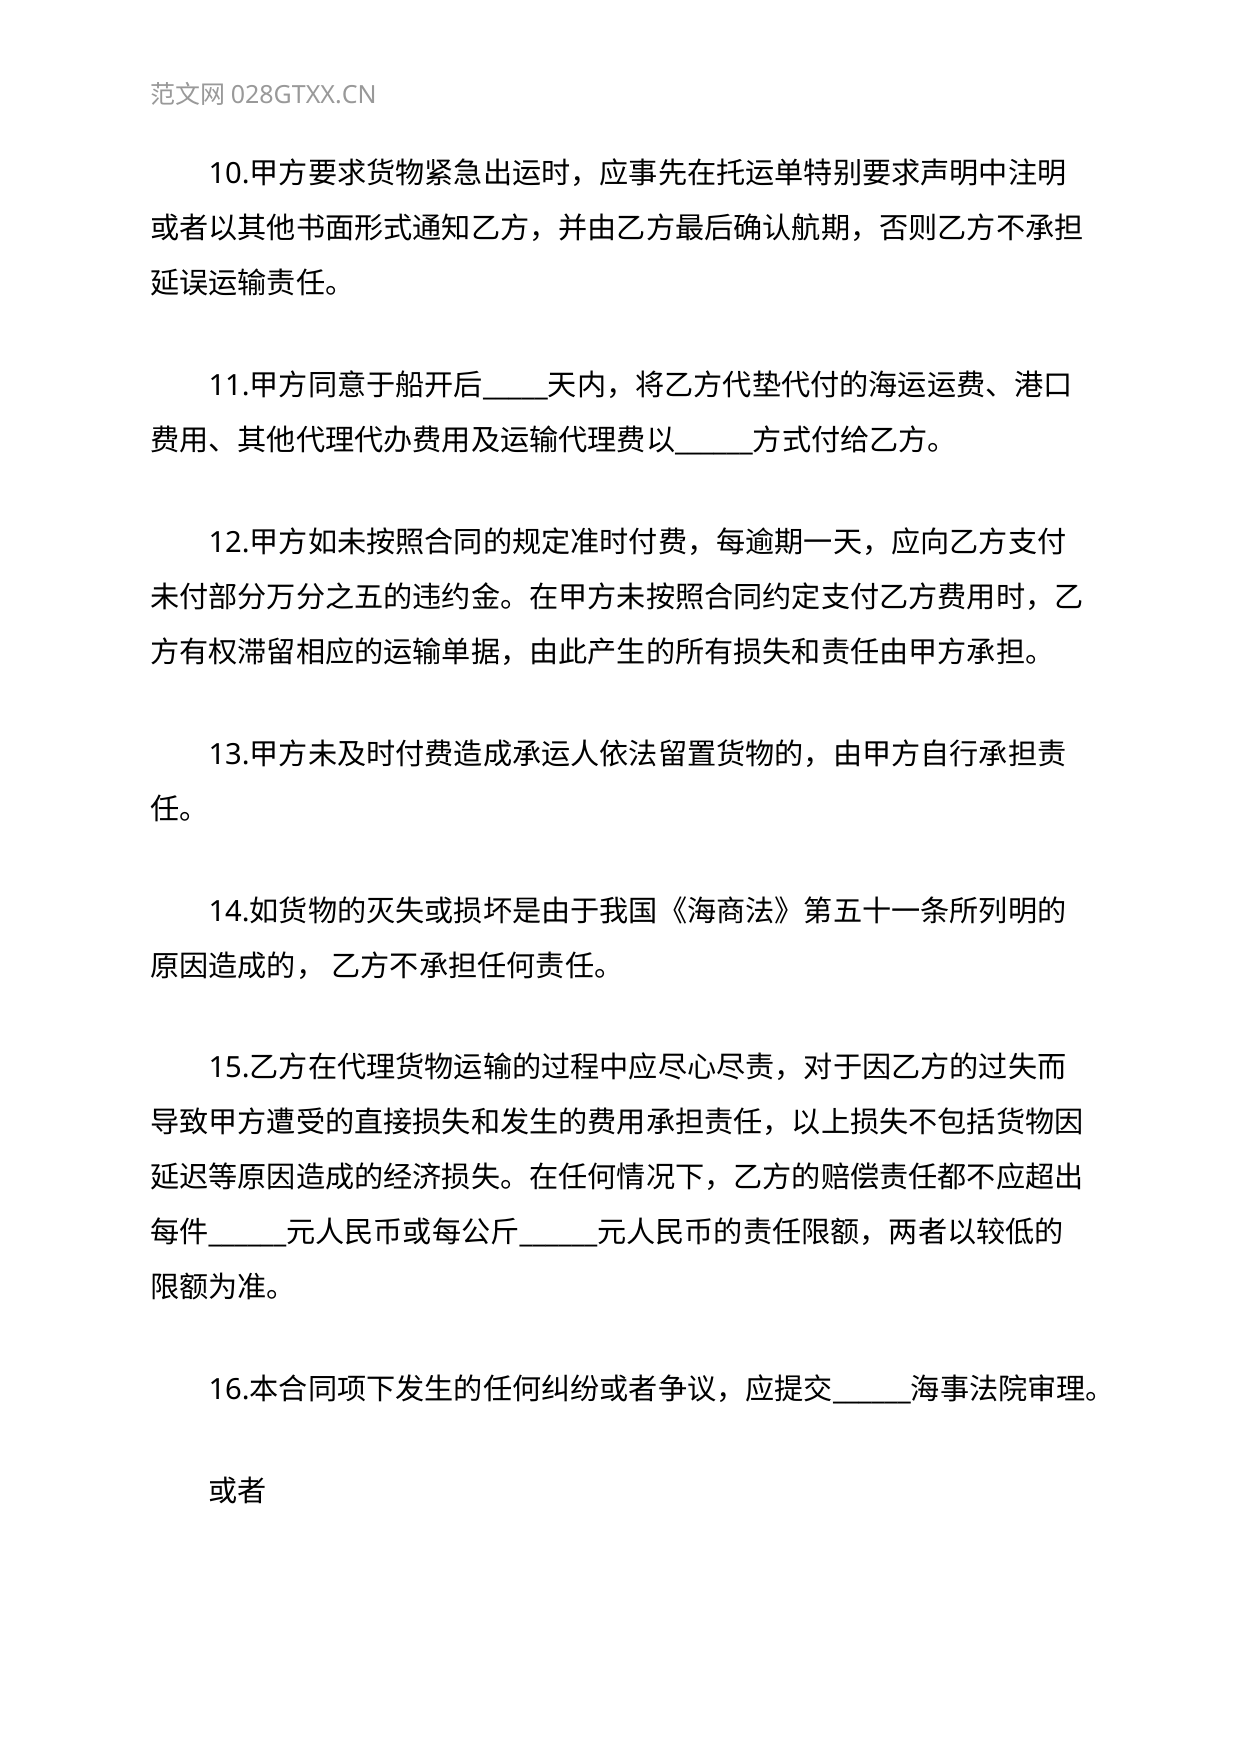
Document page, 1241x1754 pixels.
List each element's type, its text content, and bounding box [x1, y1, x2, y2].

text 13.甲方未及时付费造成承运人依法留置货物的，由甲方自行承担责任。 [150, 730, 1090, 828]
text 12.甲方如未按照合同的规定准时付费，每逾期一天，应向乙方支付未付部分万分之五的违约金。在甲方未按照合同约定支付乙方费用时，乙方有权滞留相应的运输单据，由此产生的所有损失和责任由甲方承担。 [150, 519, 1090, 671]
text 15.乙方在代理货物运输的过程中应尽心尽责，对于因乙方的过失而导致甲方遭受的直接损失和发生的费用承担责任，以上损失不包括货物因延迟等原因造成的经济损失。在任何情况下，乙方的赔偿责任都不应超出每件______元人民币或每公斤______元人民币的责任限额，两者以较低的限额为准。 [150, 1044, 1090, 1306]
text 16.本合同项下发生的任何纠纷或者争议，应提交______海事法院审理。 [150, 1365, 1090, 1408]
text 10.甲方要求货物紧急出运时，应事先在托运单特别要求声明中注明或者以其他书面形式通知乙方，并由乙方最后确认航期，否则乙方不承担延误运输责任。 [150, 150, 1090, 302]
text 或者 [150, 1467, 1090, 1510]
text 14.如货物的灭失或损坏是由于我国《海商法》第五十一条所列明的原因造成的， 乙方不承担任何责任。 [150, 887, 1090, 984]
text 11.甲方同意于船开后_____天内，将乙方代垫代付的海运运费、港口费用、其他代理代办费用及运输代理费以______方式付给乙方。 [150, 362, 1090, 459]
